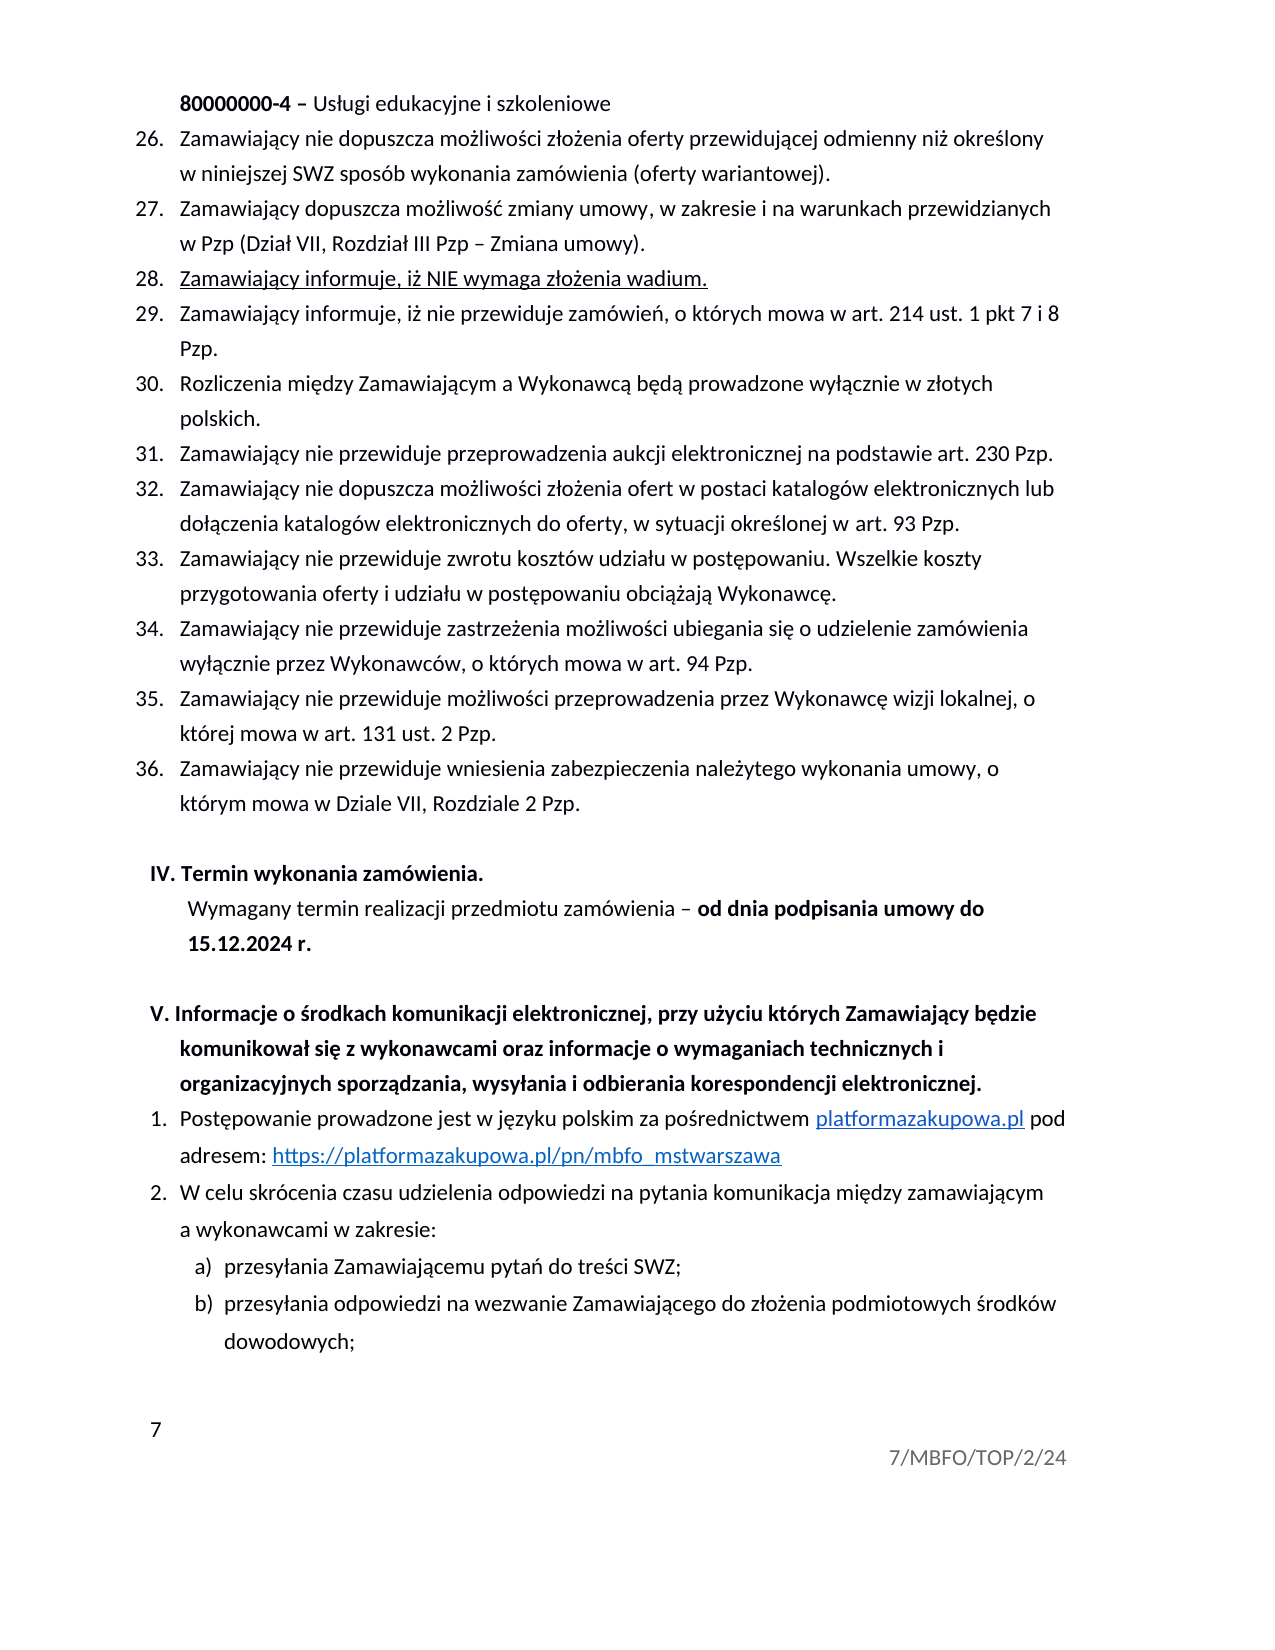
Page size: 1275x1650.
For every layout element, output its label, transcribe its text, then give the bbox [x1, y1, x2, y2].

text Wymagany termin realizacji przedmiotu zamówienia – od dnia podpisania umowy do 15.12.2024 r. [187, 894, 1066, 957]
list Zamawiający nie przewiduje zastrzeżenia możliwości ubiegania się o udzielenie zamówienia wyłącznie przez Wykonawców, o których mowa w art. 94 Pzp. [135, 614, 1066, 677]
list Zamawiający nie przewiduje zwrotu kosztów udziału w postępowaniu. Wszelkie koszty przygotowania oferty i udziału w postępowaniu obciążają Wykonawcę. [135, 544, 1066, 607]
list Zamawiający informuje, iż nie przewiduje zamówień, o których mowa w art. 214 ust. 1 pkt 7 i 8 Pzp. [135, 299, 1066, 362]
list przesyłania odpowiedzi na wezwanie Zamawiającego do złożenia podmiotowych środków dowodowych; [194, 1289, 1066, 1355]
list Zamawiający nie dopuszcza możliwości złożenia ofert w postaci katalogów elektronicznych lub dołączenia katalogów elektronicznych do oferty, w sytuacji określonej w art. 93 Pzp. [135, 474, 1066, 537]
list Zamawiający nie przewiduje przeprowadzenia aukcji elektronicznej na podstawie art. 230 Pzp. [135, 439, 1066, 467]
list przesyłania Zamawiającemu pytań do treści SWZ; [194, 1252, 1066, 1280]
list Zamawiający informuje, iż NIE wymaga złożenia wadium. [135, 264, 1066, 292]
list Zamawiający nie przewiduje możliwości przeprowadzenia przez Wykonawcę wizji lokalnej, o której mowa w art. 131 ust. 2 Pzp. [135, 684, 1066, 747]
list Zamawiający dopuszcza możliwość zmiany umowy, w zakresie i na warunkach przewidzianych w Pzp (Dział VII, Rozdział III Pzp – Zmiana umowy). [135, 194, 1066, 257]
list Zamawiający nie przewiduje wniesienia zabezpieczenia należytego wykonania umowy, o którym mowa w Dziale VII, Rozdziale 2 Pzp. [135, 754, 1066, 817]
list Zamawiający nie dopuszcza możliwości złożenia oferty przewidującej odmienny niż określony w niniejszej SWZ sposób wykonania zamówienia (oferty wariantowej). [135, 124, 1066, 187]
list Rozliczenia między Zamawiającym a Wykonawcą będą prowadzone wyłącznie w złotych polskich. [135, 369, 1066, 432]
text 80000000-4 – Usługi edukacyjne i szkoleniowe [179, 89, 1066, 117]
text IV. Termin wykonania zamówienia. [150, 859, 1066, 887]
list Postępowanie prowadzone jest w języku polskim za pośrednictwem platformazakupowa.pl pod adresem: https://platformazakupowa.pl/pn/mbfo_mstwarszawa [150, 1104, 1066, 1169]
list W celu skrócenia czasu udzielenia odpowiedzi na pytania komunikacja między zamawiającym a wykonawcami w zakresie: [150, 1178, 1066, 1243]
text V. Informacje o środkach komunikacji elektronicznej, przy użyciu których Zamawiający będzie komunikował się z wykonawcami oraz informacje o wymaganiach technicznych i organizacyjnych sporządzania, wysyłania i odbierania korespondencji elektronicznej. [150, 999, 1066, 1097]
